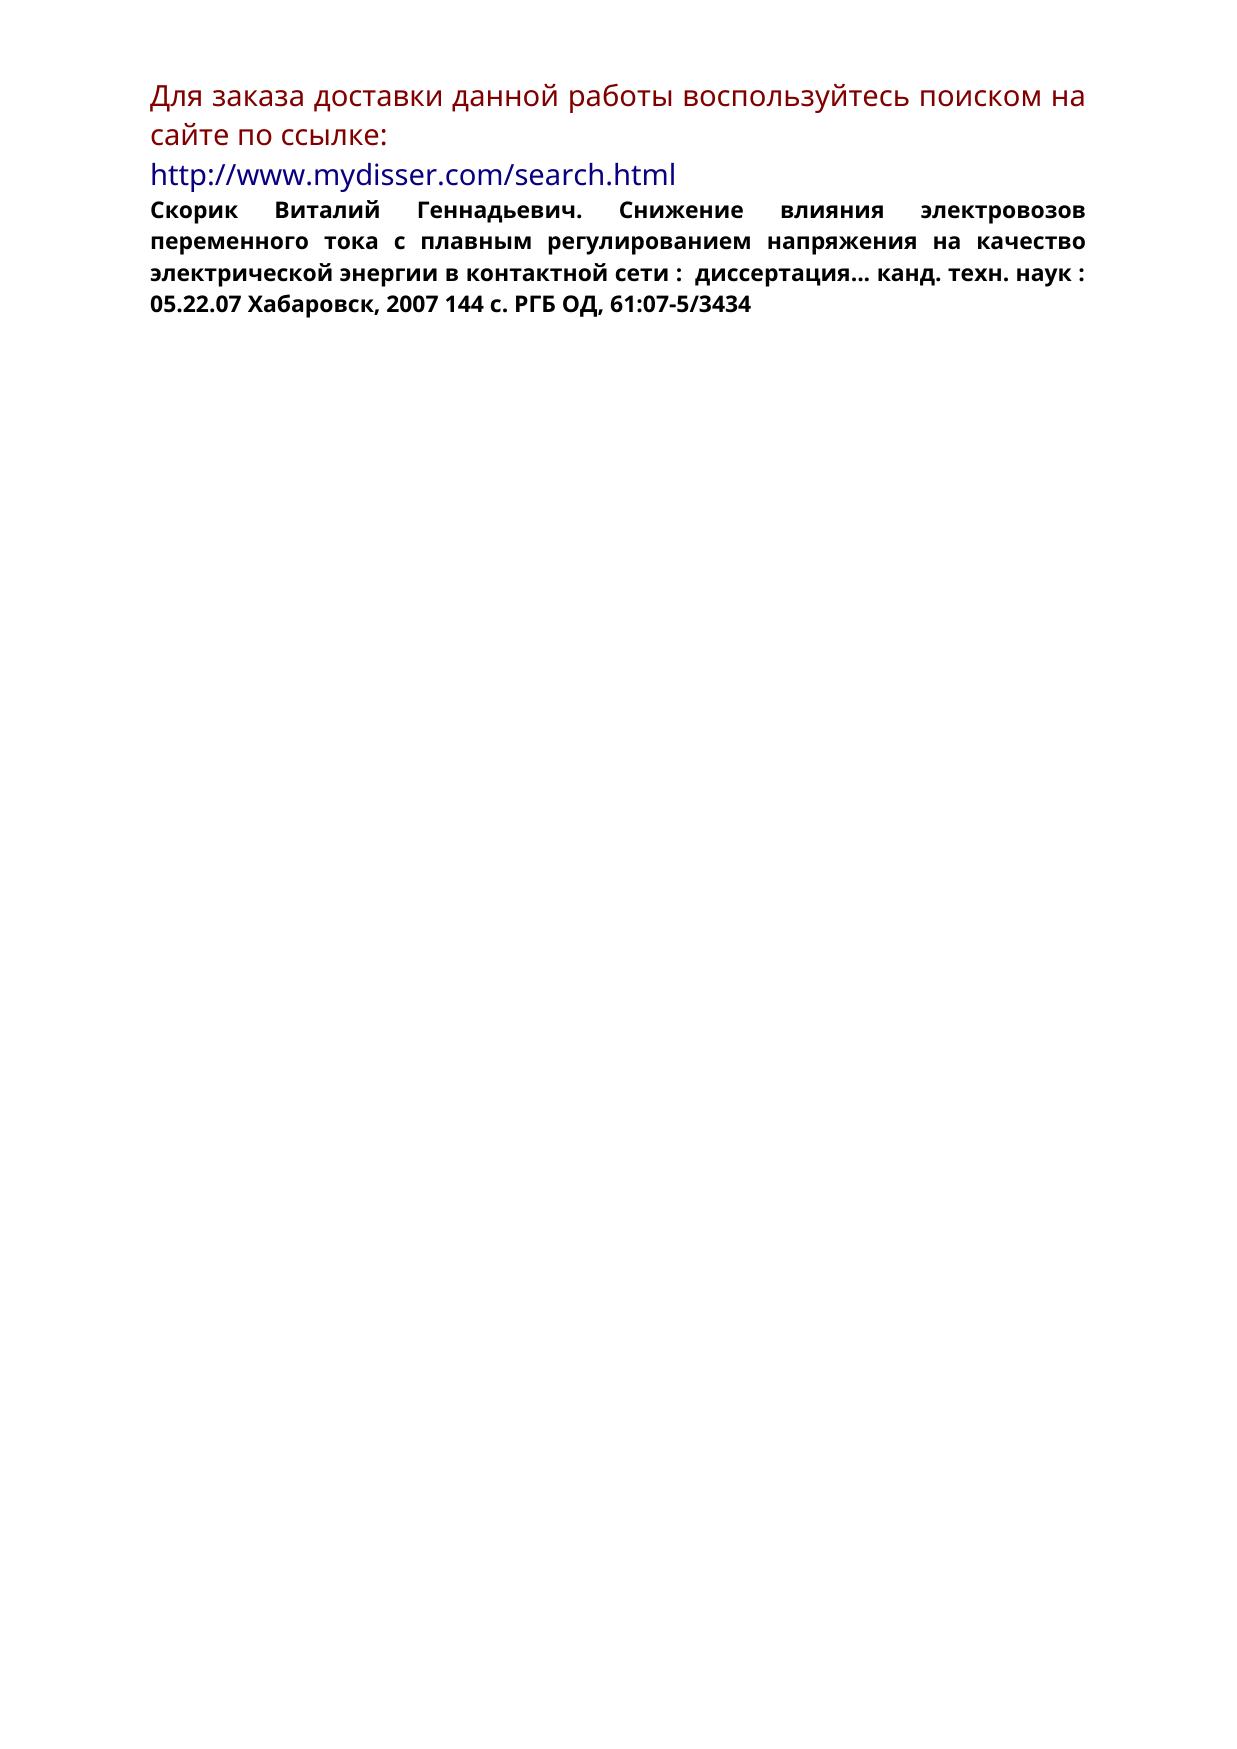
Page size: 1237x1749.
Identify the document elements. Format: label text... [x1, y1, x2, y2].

text Скорик Виталий Геннадьевич. Снижение влияния электровозов переменного тока с плавным регулированием напряжения на качество электрической энергии в контактной сети : диссертация... канд. техн. наук : 05.22.07 Хабаровск, 2007 144 с. РГБ ОД, 61:07-5/3434 [150, 194, 1086, 319]
